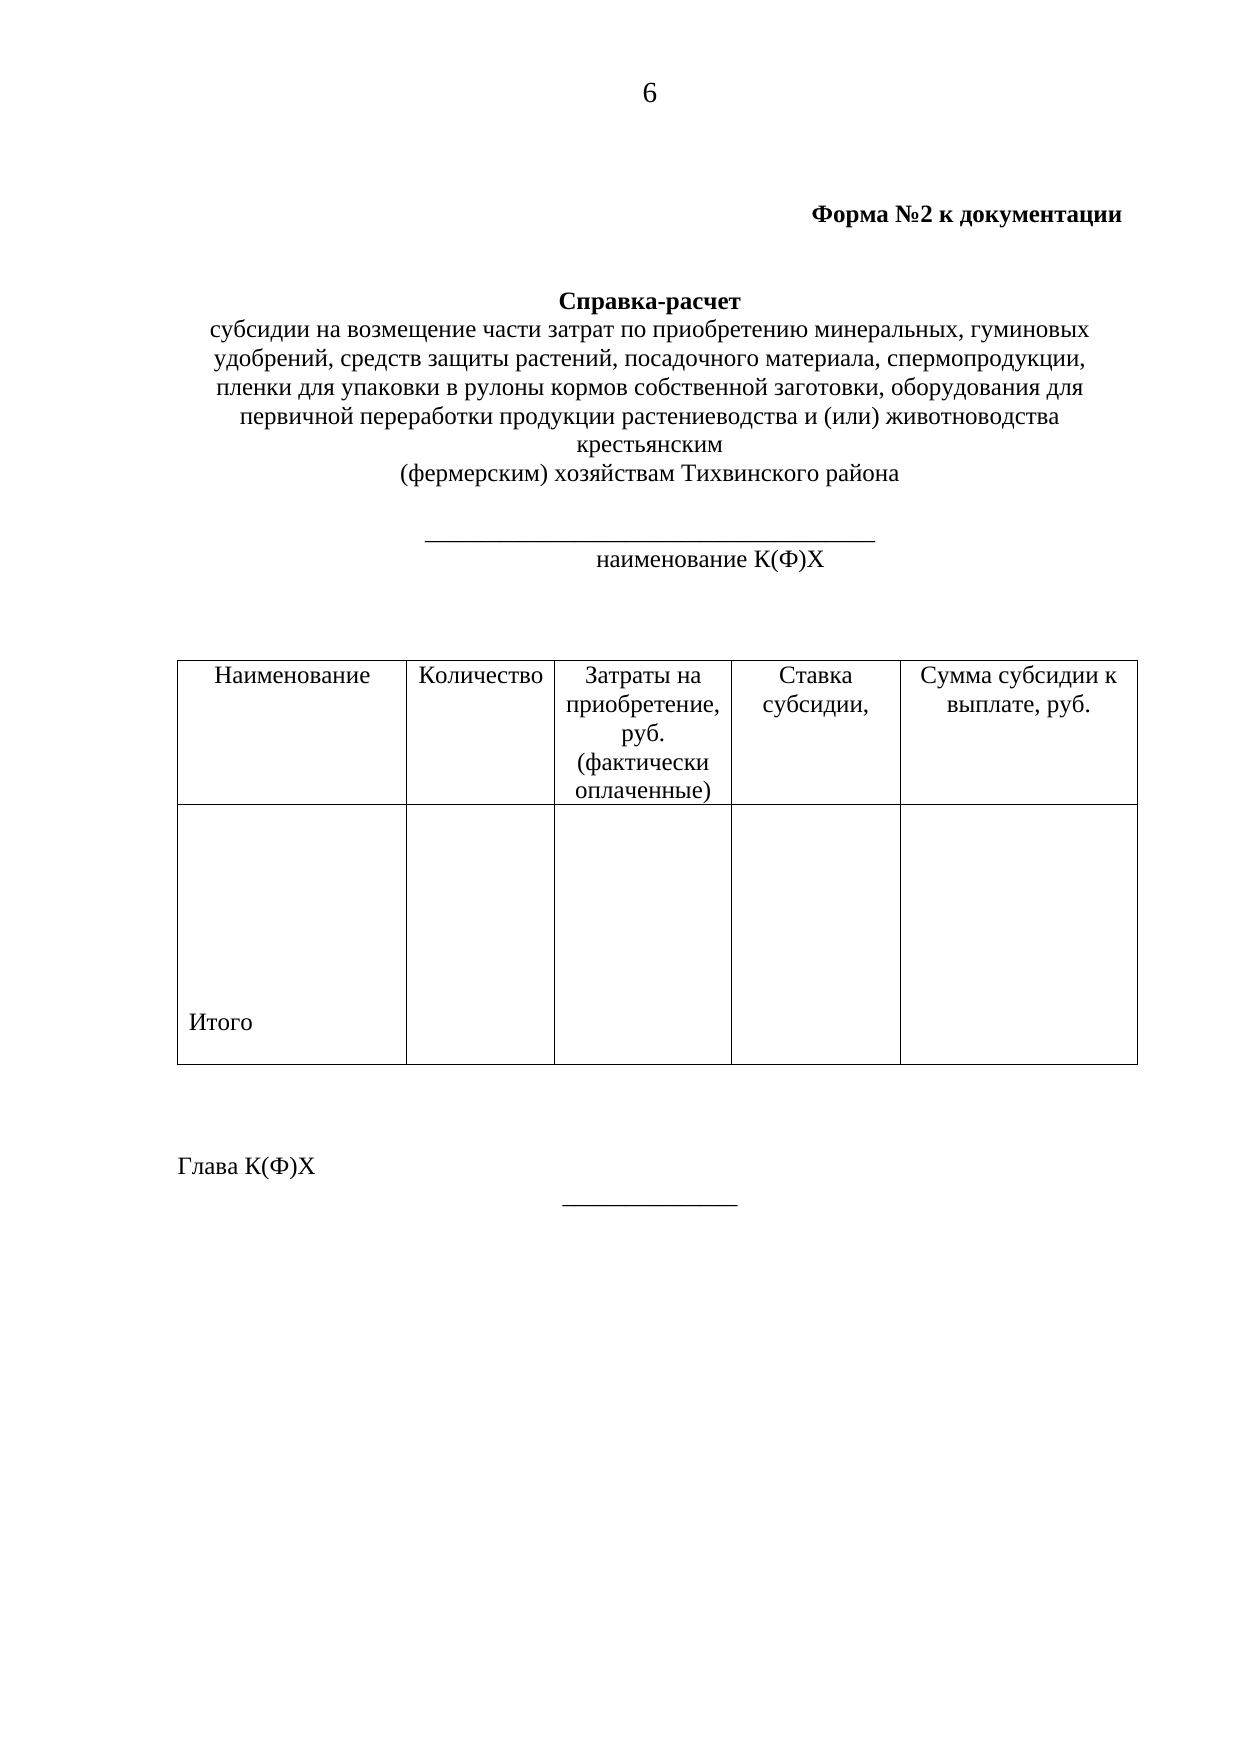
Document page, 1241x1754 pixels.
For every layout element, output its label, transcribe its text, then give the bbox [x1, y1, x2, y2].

text ____________________________________ [177, 516, 1122, 544]
text Форма №2 к документации [177, 199, 1122, 228]
table_header Сумма субсидии к выплате, руб. [901, 661, 1137, 804]
table_cell [732, 805, 900, 1064]
table_cell Итого [178, 805, 406, 1064]
table_cell [407, 805, 554, 1064]
table_header Количество [407, 661, 554, 804]
text наименование К(Ф)Х [177, 544, 1122, 573]
table_header Затраты на приобретение, руб. (фактически оплаченные) [555, 661, 731, 804]
text ______________ [177, 1180, 1122, 1209]
table_cell [901, 805, 1137, 1064]
text Глава К(Ф)Х [177, 1151, 1122, 1180]
table_cell [555, 805, 731, 1064]
text (фермерским) хозяйствам Тихвинского района [177, 458, 1122, 487]
table_header Наименование [178, 661, 406, 804]
table_header Ставка субсидии, [732, 661, 900, 804]
text Справка-расчет [177, 286, 1122, 314]
text субсидии на возмещение части затрат по приобретению минеральных, гуминовых удобрений, средств защиты растений, посадочного материала, спермопродукции, пленки для упаковки в рулоны кормов собственной заготовки, оборудования для первичной переработки продукции растениеводства и (или) животноводства крестьянским [177, 314, 1122, 458]
